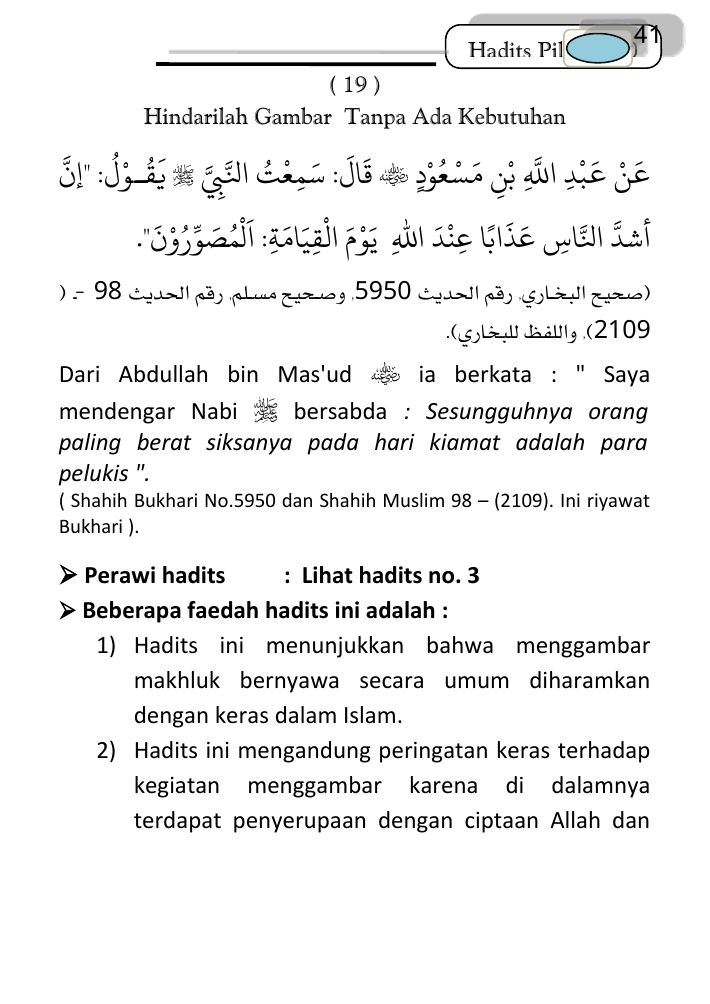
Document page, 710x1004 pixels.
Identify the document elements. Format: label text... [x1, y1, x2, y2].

text Dari Abdullah bin Mas'ud ia berkata : " Saya mendengar Nabi bersabda : Sesungguhnya orang paling berat siksanya pada hari kiamat adalah para pelukis ". [58, 352, 651, 487]
subtitle ( 19 ) [58, 70, 651, 98]
subtitle عَنْ عَبْدِ اللَّهِ بْنِ مَسْعُوْدٍ قَالَ: سَمِعْتُ النَّبِيَّ يَقُوْلُ: "إنَّ أشدَّ النَّاسِ عَذَابًا عِنْدَ اللهِ يَوْمَ الْقِيَامَةِ: اَلْمُصَوِّرُوْنَ". [58, 146, 651, 267]
list Hadits ini menunjukkan bahwa menggambar makhluk bernyawa secara umum diharamkan dengan keras dalam Islam. [96, 629, 651, 730]
text Perawi hadits : Lihat hadits no. 3 [58, 559, 651, 590]
text Beberapa faedah hadits ini adalah : [58, 594, 651, 625]
text (صحيح البخاري, رقم الحديث 5950, وصحيح مسلم, رقم الحديث 98 - (2109), واللفظ للبخاري). [58, 275, 651, 352]
text ( Shahih Bukhari No.5950 dan Shahih Muslim 98 – (2109). Ini riyawat Bukhari ). [58, 487, 651, 538]
subtitle Hindarilah Gambar Tanpa Ada Kebutuhan [58, 102, 651, 129]
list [96, 734, 651, 835]
